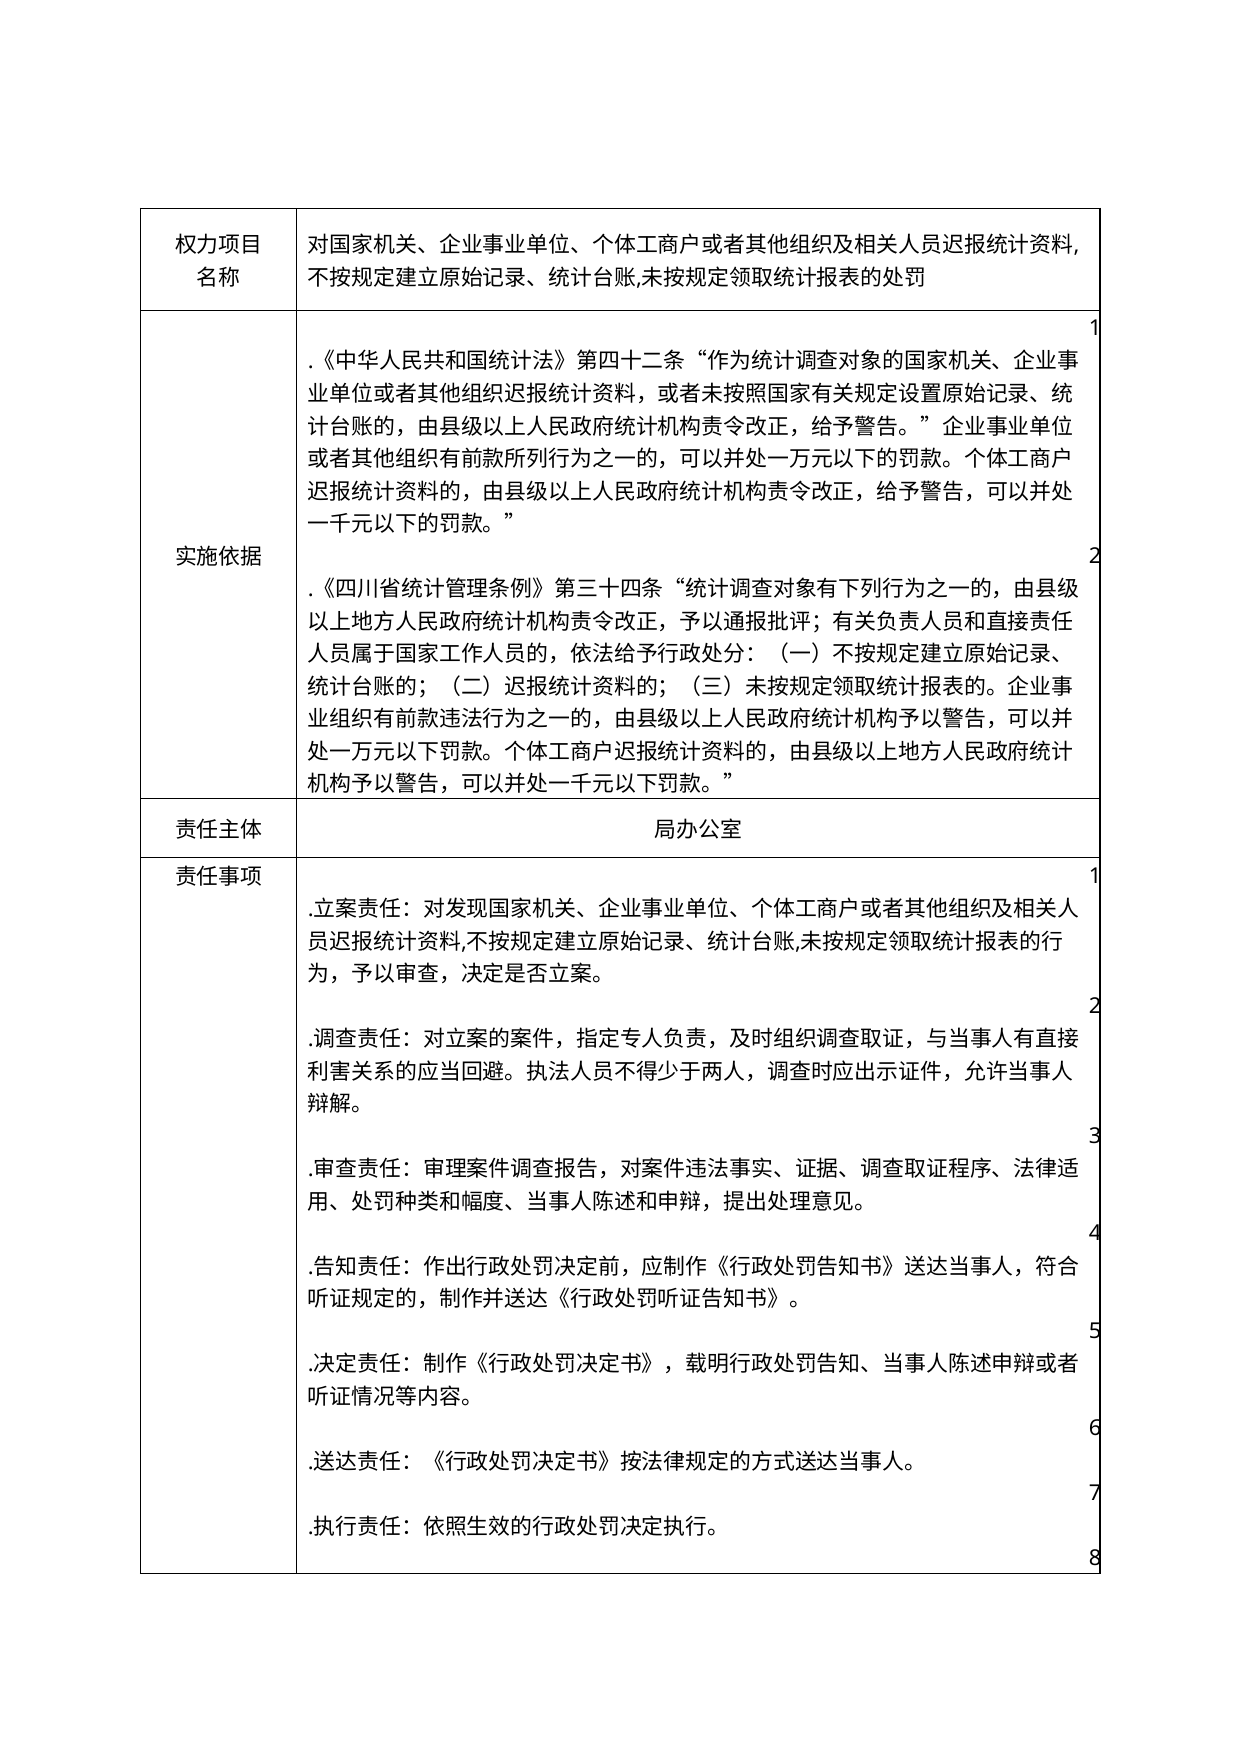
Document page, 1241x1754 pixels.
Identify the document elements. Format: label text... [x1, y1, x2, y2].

table_cell 权力项目 名称 [141, 209, 296, 310]
table_cell 局办公室 [297, 799, 1099, 857]
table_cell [297, 858, 1099, 1573]
table_cell 责任事项 [141, 858, 296, 1573]
table_cell 1.《中华人民共和国统计法》第四十二条“作为统计调查对象的国家机关、企业事业单位或者其他组织迟报统计资料，或者未按照国家有关规定设置原始记录、统计台账的，由县级以上人民政府统计机构责令改正，给予警告。”企业事业单位或者其他组织有前款所列行为之一的，可以并处一万元以下的罚款。个体工商户迟报统计资料的，由县级以上人民政府统计机构责令改正，给予警告，可以并处一千元以下的罚款。” 2.《四川省统计管理条例》第三十四条“统计调查对象有下列行为之一的，由县级以上地方人民政府统计机构责令改正，予以通报批评；有关负责人员和直接责任人员属于国家工作人员的，依法给予行政处分：（一）不按规定建立原始记录、统计台账的；（二）迟报统计资料的；（三）未按规定领取统计报表的。企业事业组织有前款违法行为之一的，由县级以上人民政府统计机构予以警告，可以并处一万元以下罚款。个体工商户迟报统计资料的，由县级以上地方人民政府统计机构予以警告，可以并处一千元以下罚款。” [297, 311, 1099, 798]
table_cell 责任主体 [141, 799, 296, 857]
table_cell 对国家机关、企业事业单位、个体工商户或者其他组织及相关人员迟报统计资料,不按规定建立原始记录、统计台账,未按规定领取统计报表的处罚 [297, 209, 1099, 310]
table_cell 实施依据 [141, 311, 296, 798]
